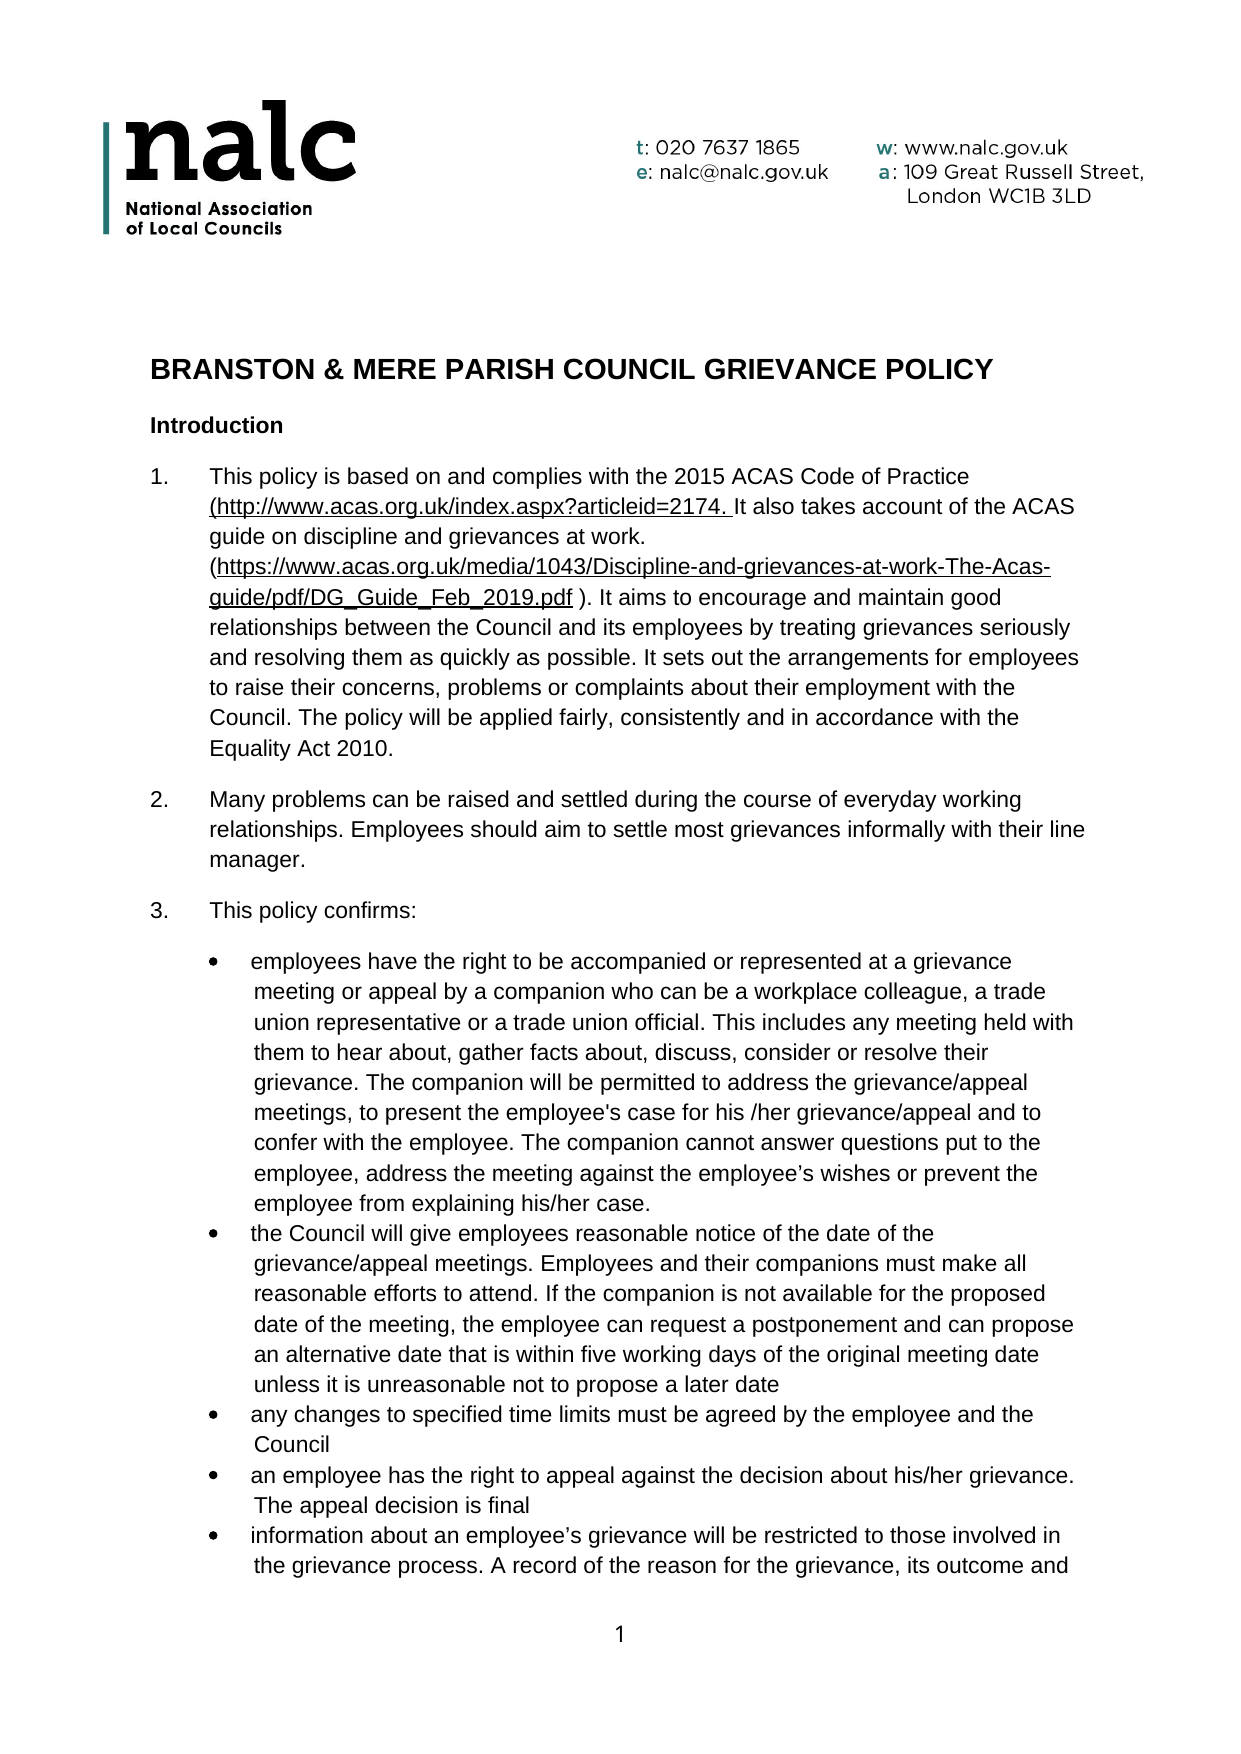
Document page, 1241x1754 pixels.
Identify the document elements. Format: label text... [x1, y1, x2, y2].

list an employee has the right to appeal against the decision about his/her grievance. The appeal decision is final [209, 1462, 1090, 1518]
list employees have the right to be accompanied or represented at a grievance meeting or appeal by a companion who can be a workplace colleague, a trade union representative or a trade union official. This includes any meeting held with them to hear about, gather facts about, discuss, consider or resolve their grievance. The companion will be permitted to address the grievance/appeal meetings, to present the employee's case for his /her grievance/appeal and to confer with the employee. The companion cannot answer questions put to the employee, address the meeting against the employee’s wishes or prevent the employee from explaining his/her case. [209, 948, 1090, 1216]
list any changes to specified time limits must be agreed by the employee and the Council [209, 1401, 1090, 1458]
picture [103, 100, 1144, 235]
list the Council will give employees reasonable notice of the date of the grievance/appeal meetings. Employees and their companions must make all reasonable efforts to attend. If the companion is not available for the proposed date of the meeting, the employee can request a postponement and can propose an alternative date that is within five working days of the original meeting date unless it is unreasonable not to propose a later date [209, 1220, 1090, 1397]
list This policy confirms: [150, 897, 1090, 923]
text Introduction [150, 412, 1090, 438]
list Many problems can be raised and settled during the course of everyday working relationships. Employees should aim to settle most grievances informally with their line manager. [150, 786, 1090, 872]
list This policy is based on and complies with the 2015 ACAS Code of Practice (http://www.acas.org.uk/index.aspx?articleid=2174. It also takes account of the ACAS guide on discipline and grievances at work. (https://www.acas.org.uk/media/1043/Discipline-and-grievances-at-work-The-Acas-guide/pdf/DG_Guide_Feb_2019.pdf ). It aims to encourage and maintain good relationships between the Council and its employees by treating grievances seriously and resolving them as quickly as possible. It sets out the arrangements for employees to raise their concerns, problems or complaints about their employment with the Council. The policy will be applied fairly, consistently and in accordance with the Equality Act 2010. [150, 463, 1090, 761]
text BRANSTON & MERE PARISH COUNCIL GRIEVANCE POLICY [150, 352, 1090, 386]
